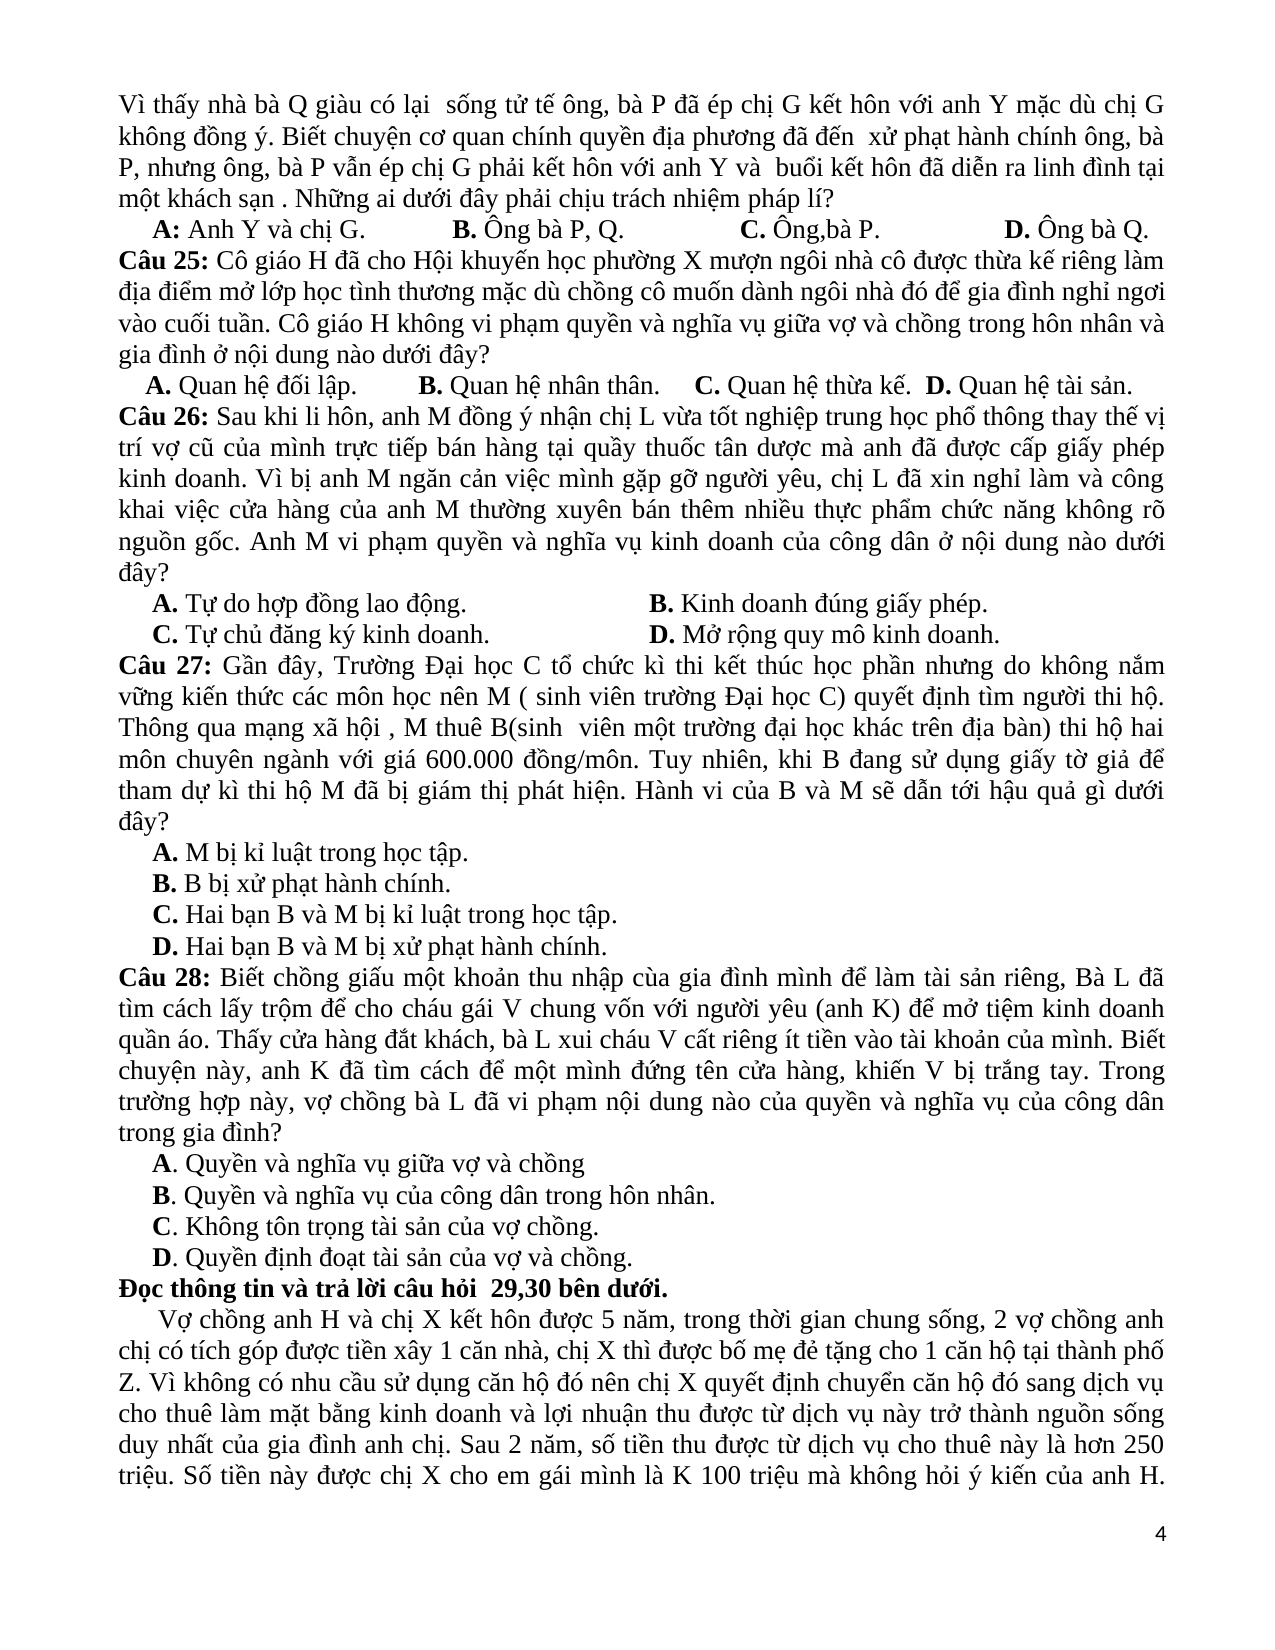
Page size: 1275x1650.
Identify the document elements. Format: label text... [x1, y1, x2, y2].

text B. B bị xử phạt hành chính. [118, 867, 1167, 898]
text Câu 27: Gần đây, Trường Đại học C tổ chức kì thi kết thúc học phần nhưng do không nắm vững kiến thức các môn học nên M ( sinh viên trường Đại học C) quyết định tìm người thi hộ. Thông qua mạng xã hội , M thuê B(sinh viên một trường đại học khác trên địa bàn) thi hộ hai môn chuyên ngành với giá 600.000 đồng/môn. Tuy nhiên, khi B đang sử dụng giấy tờ giả để tham dự kì thi hộ M đã bị giám thị phát hiện. Hành vi của B và M sẽ dẫn tới hậu quả gì dưới đây? [118, 649, 1167, 836]
text D. Hai bạn B và M bị xử phạt hành chính. [118, 929, 1167, 961]
text C. Hai bạn B và M bị kỉ luật trong học tập. [118, 898, 1167, 929]
text A. Quyền và nghĩa vụ giữa vợ và chồng [118, 1148, 1167, 1179]
text D. Quyền định đoạt tài sản của vợ và chồng. [118, 1241, 1167, 1272]
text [118, 1303, 1167, 1490]
text A. Tự do hợp đồng lao động. B. Kinh doanh đúng giấy phép. [118, 587, 1167, 618]
text A. M bị kỉ luật trong học tập. [118, 836, 1167, 867]
text Câu 28: Biết chồng giấu một khoản thu nhập cùa gia đình mình để làm tài sản riêng, Bà L đã tìm cách lấy trộm để cho cháu gái V chung vốn với người yêu (anh K) để mở tiệm kinh doanh quần áo. Thấy cửa hàng đắt khách, bà L xui cháu V cất riêng ít tiền vào tài khoản của mình. Biết chuyện này, anh K đã tìm cách để một mình đứng tên cửa hàng, khiến V bị trắng tay. Trong trường hợp này, vợ chồng bà L đã vi phạm nội dung nào của quyền và nghĩa vụ của công dân trong gia đình? [118, 961, 1167, 1148]
text A. Quan hệ đối lập. B. Quan hệ nhân thân. C. Quan hệ thừa kế. D. Quan hệ tài sản. [118, 369, 1167, 400]
text Câu 26: Sau khi li hôn, anh M đồng ý nhận chị L vừa tốt nghiệp trung học phổ thông thay thế vị trí vợ cũ của mình trực tiếp bán hàng tại quầy thuốc tân dược mà anh đã được cấp giấy phép kinh doanh. Vì bị anh M ngăn cản việc mình gặp gỡ người yêu, chị L đã xin nghỉ làm và công khai việc cửa hàng của anh M thường xuyên bán thêm nhiều thực phẩm chức năng không rõ nguồn gốc. Anh M vi phạm quyền và nghĩa vụ kinh doanh của công dân ở nội dung nào dưới đây? [118, 400, 1167, 587]
text B. Quyền và nghĩa vụ của công dân trong hôn nhân. [118, 1179, 1167, 1210]
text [118, 89, 1167, 213]
text Đọc thông tin và trả lời câu hỏi 29,30 bên dưới. [118, 1272, 1167, 1303]
text Câu 25: Cô giáo H đã cho Hội khuyến học phường X mượn ngôi nhà cô được thừa kế riêng làm địa điểm mở lớp học tình thương mặc dù chồng cô muốn dành ngôi nhà đó để gia đình nghỉ ngơi vào cuối tuần. Cô giáo H không vi phạm quyền và nghĩa vụ giữa vợ và chồng trong hôn nhân và gia đình ở nội dung nào dưới đây? [118, 244, 1167, 369]
text A: Anh Y và chị G. B. Ông bà P, Q. C. Ông,bà P. D. Ông bà Q. [118, 213, 1167, 244]
text C. Tự chủ đăng ký kinh doanh. D. Mở rộng quy mô kinh doanh. [118, 618, 1167, 649]
text C. Không tôn trọng tài sản của vợ chồng. [118, 1210, 1167, 1241]
